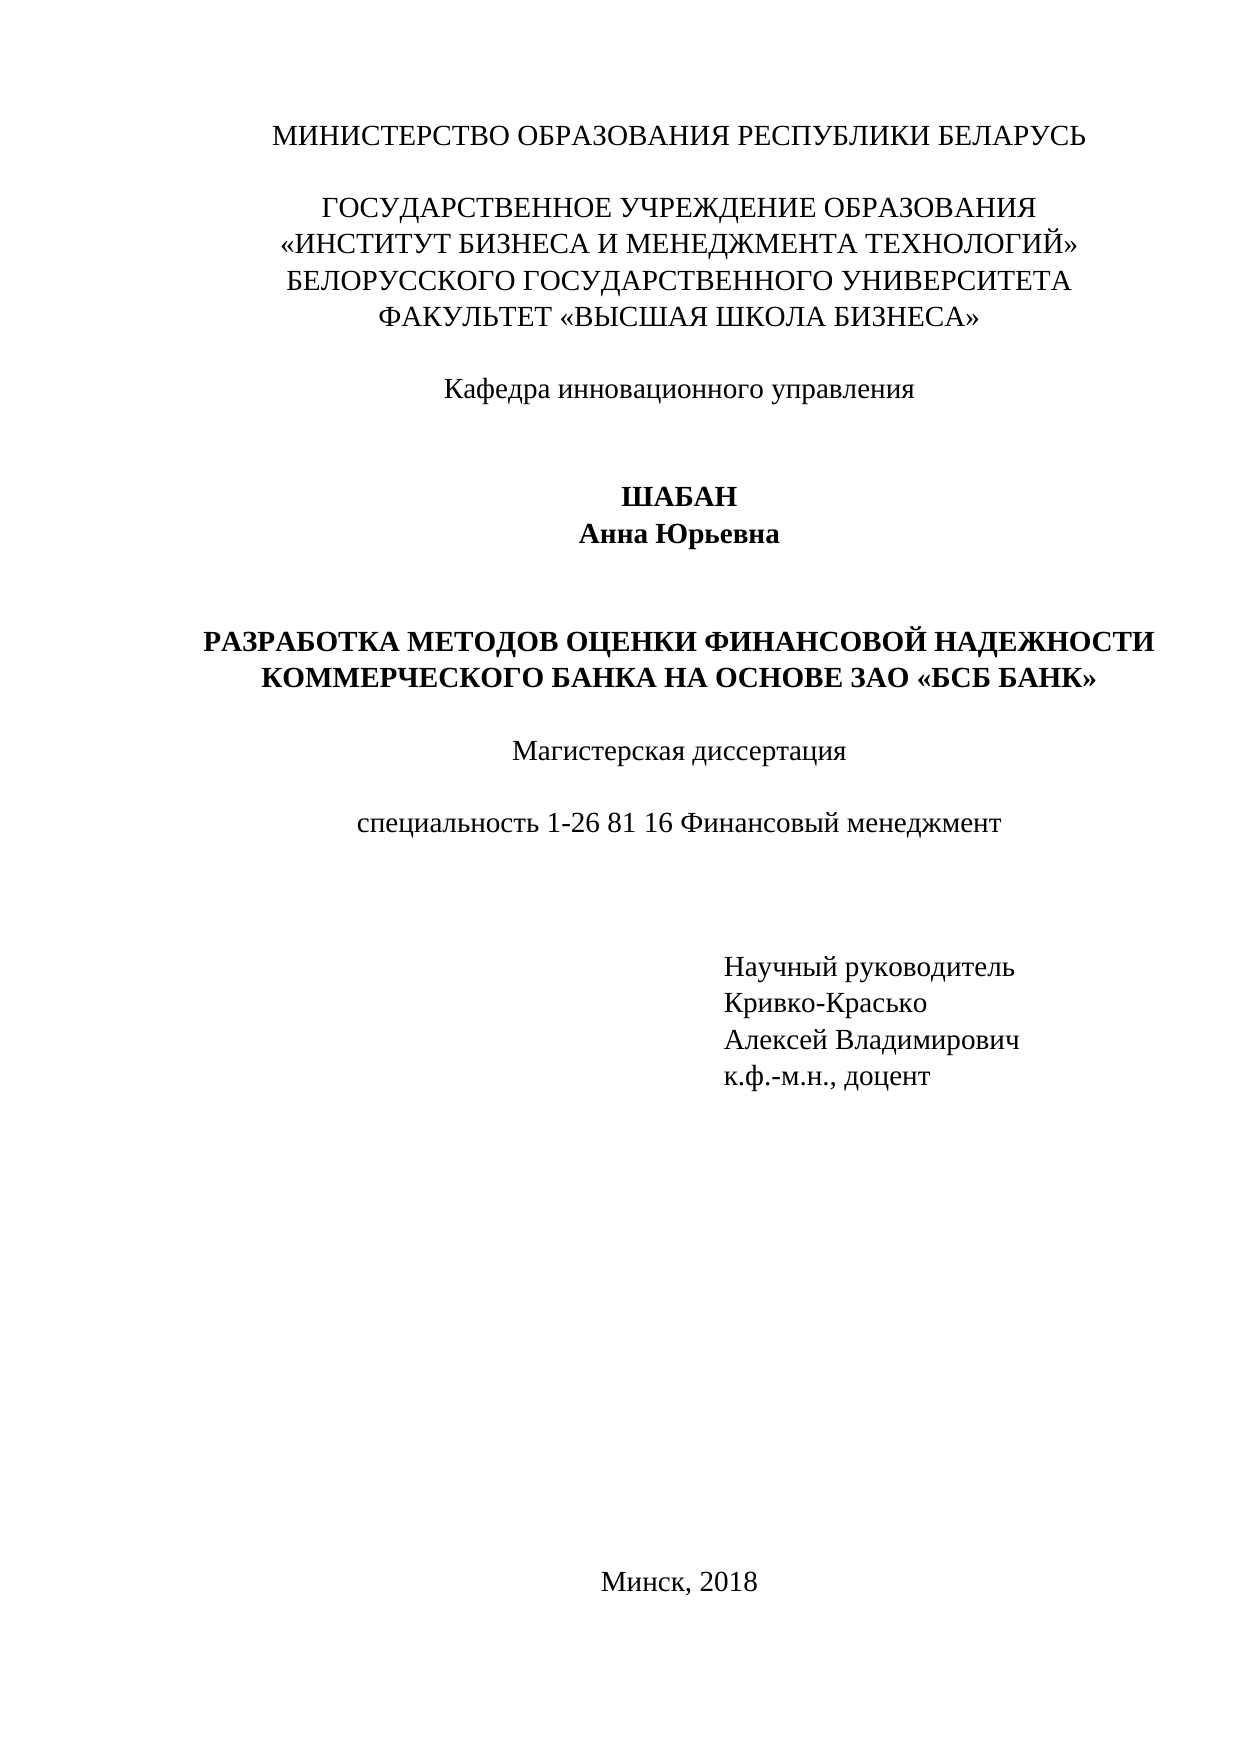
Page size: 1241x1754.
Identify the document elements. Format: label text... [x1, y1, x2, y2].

text Кривко-Красько [723, 986, 1181, 1019]
text ФАКУЛЬТЕТ «ВЫСШАЯ ШКОЛА БИЗНЕСА» [177, 299, 1181, 332]
text «ИНСТИТУТ БИЗНЕСА И МЕНЕДЖМЕНТА ТЕХНОЛОГИЙ» [177, 227, 1181, 260]
text Научный руководитель [723, 949, 1181, 983]
text РАЗРАБОТКА МЕТОДОВ ОЦЕНКИ ФИНАНСОВОЙ НАДЕЖНОСТИ КОММЕРЧЕСКОГО БАНКА НА ОСНОВЕ ЗАО «БСБ БАНК» [177, 624, 1181, 694]
text Минск, 2018 [177, 1564, 1181, 1597]
text к.ф.-м.н., доцент [723, 1058, 1181, 1091]
text Алексей Владимирович [723, 1022, 1181, 1055]
text ГОСУДАРСТВЕННОЕ УЧРЕЖДЕНИЕ ОБРАЗОВАНИЯ [177, 190, 1181, 224]
text Магистерская диссертация [177, 733, 1181, 766]
text Анна Юрьевна [177, 516, 1181, 549]
text Кафедра инновационного управления [177, 371, 1181, 405]
text БЕЛОРУССКОГО ГОСУДАРСТВЕННОГО УНИВЕРСИТЕТА [177, 263, 1181, 296]
text МИНИСТЕРСТВО ОБРАЗОВАНИЯ РЕСПУБЛИКИ БЕЛАРУСЬ [177, 118, 1181, 152]
text ШАБАН [177, 479, 1181, 513]
text специальность 1-26 81 16 Финансовый менеджмент [177, 805, 1181, 838]
